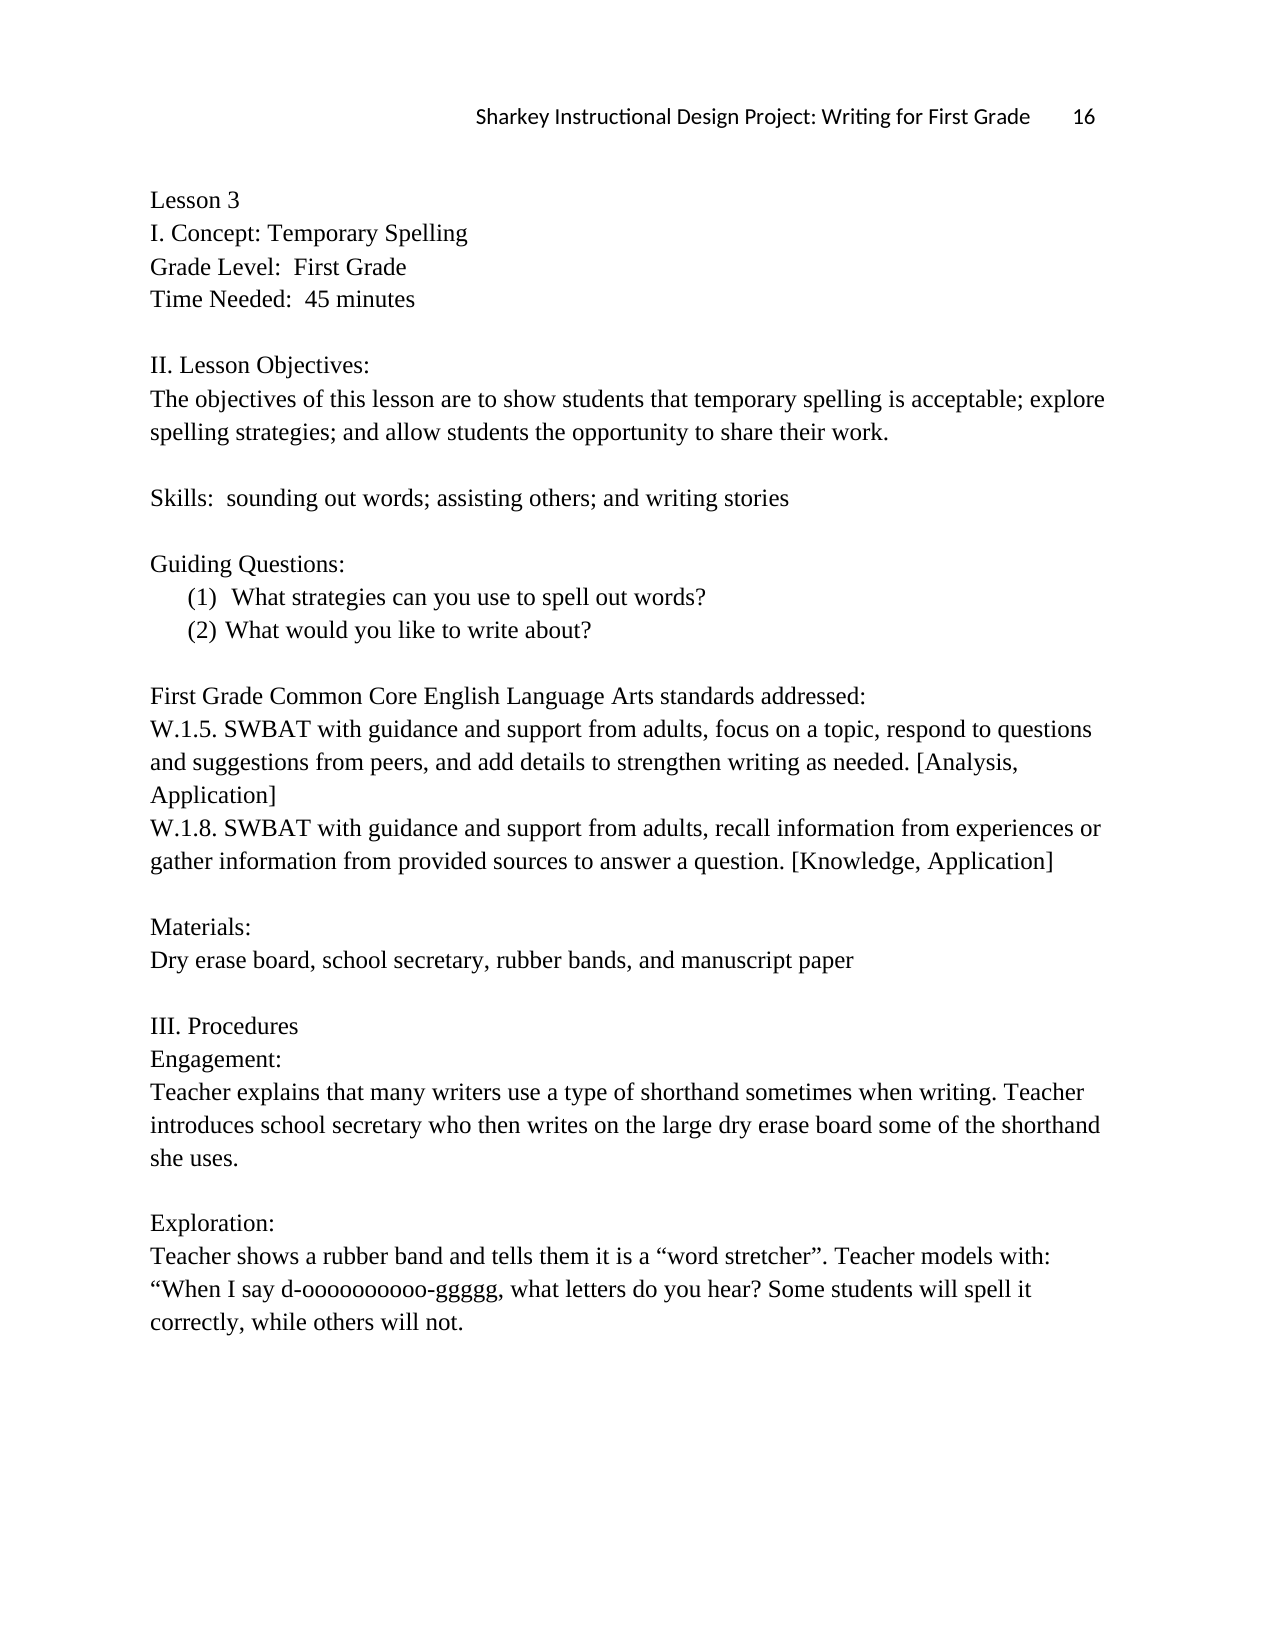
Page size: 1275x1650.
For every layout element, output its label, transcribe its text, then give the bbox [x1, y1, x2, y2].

text Lesson 3 [150, 186, 1125, 214]
text Guiding Questions: [150, 549, 1125, 577]
text III. Procedures [150, 1011, 1125, 1040]
text Exploration: [150, 1208, 1125, 1237]
text I. Concept: Temporary Spelling [150, 218, 1125, 247]
text The objectives of this lesson are to show students that temporary spelling is acceptable; explore spelling strategies; and allow students the opportunity to share their work. [150, 384, 1125, 445]
text Engagement: [150, 1044, 1125, 1073]
list What strategies can you use to spell out words? [187, 582, 1125, 611]
text W.1.8. SWBAT with guidance and support from adults, recall information from experiences or gather information from provided sources to answer a question. [Knowledge, Application] [150, 813, 1125, 875]
text Materials: [150, 912, 1125, 941]
text II. Lesson Objectives: [150, 351, 1125, 379]
text W.1.5. SWBAT with guidance and support from adults, focus on a topic, respond to questions and suggestions from peers, and add details to strengthen writing as needed. [Analysis, Application] [150, 714, 1125, 809]
text Skills: sounding out words; assisting others; and writing stories [150, 483, 1125, 511]
text First Grade Common Core English Language Arts standards addressed: [150, 681, 1125, 709]
text Teacher shows a rubber band and tells them it is a “word stretcher”. Teacher models with: “When I say d-oooooooooo-ggggg, what letters do you hear? Some students will spell it correctly, while others will not. [150, 1241, 1125, 1336]
list What would you like to write about? [187, 615, 1125, 643]
text Grade Level: First Grade [150, 252, 1125, 280]
text Dry erase board, school secretary, rubber bands, and manuscript paper [150, 945, 1125, 974]
text Time Needed: 45 minutes [150, 284, 1125, 313]
text Teacher explains that many writers use a type of shorthand sometimes when writing. Teacher introduces school secretary who then writes on the large dry erase board some of the shorthand she uses. [150, 1077, 1125, 1172]
